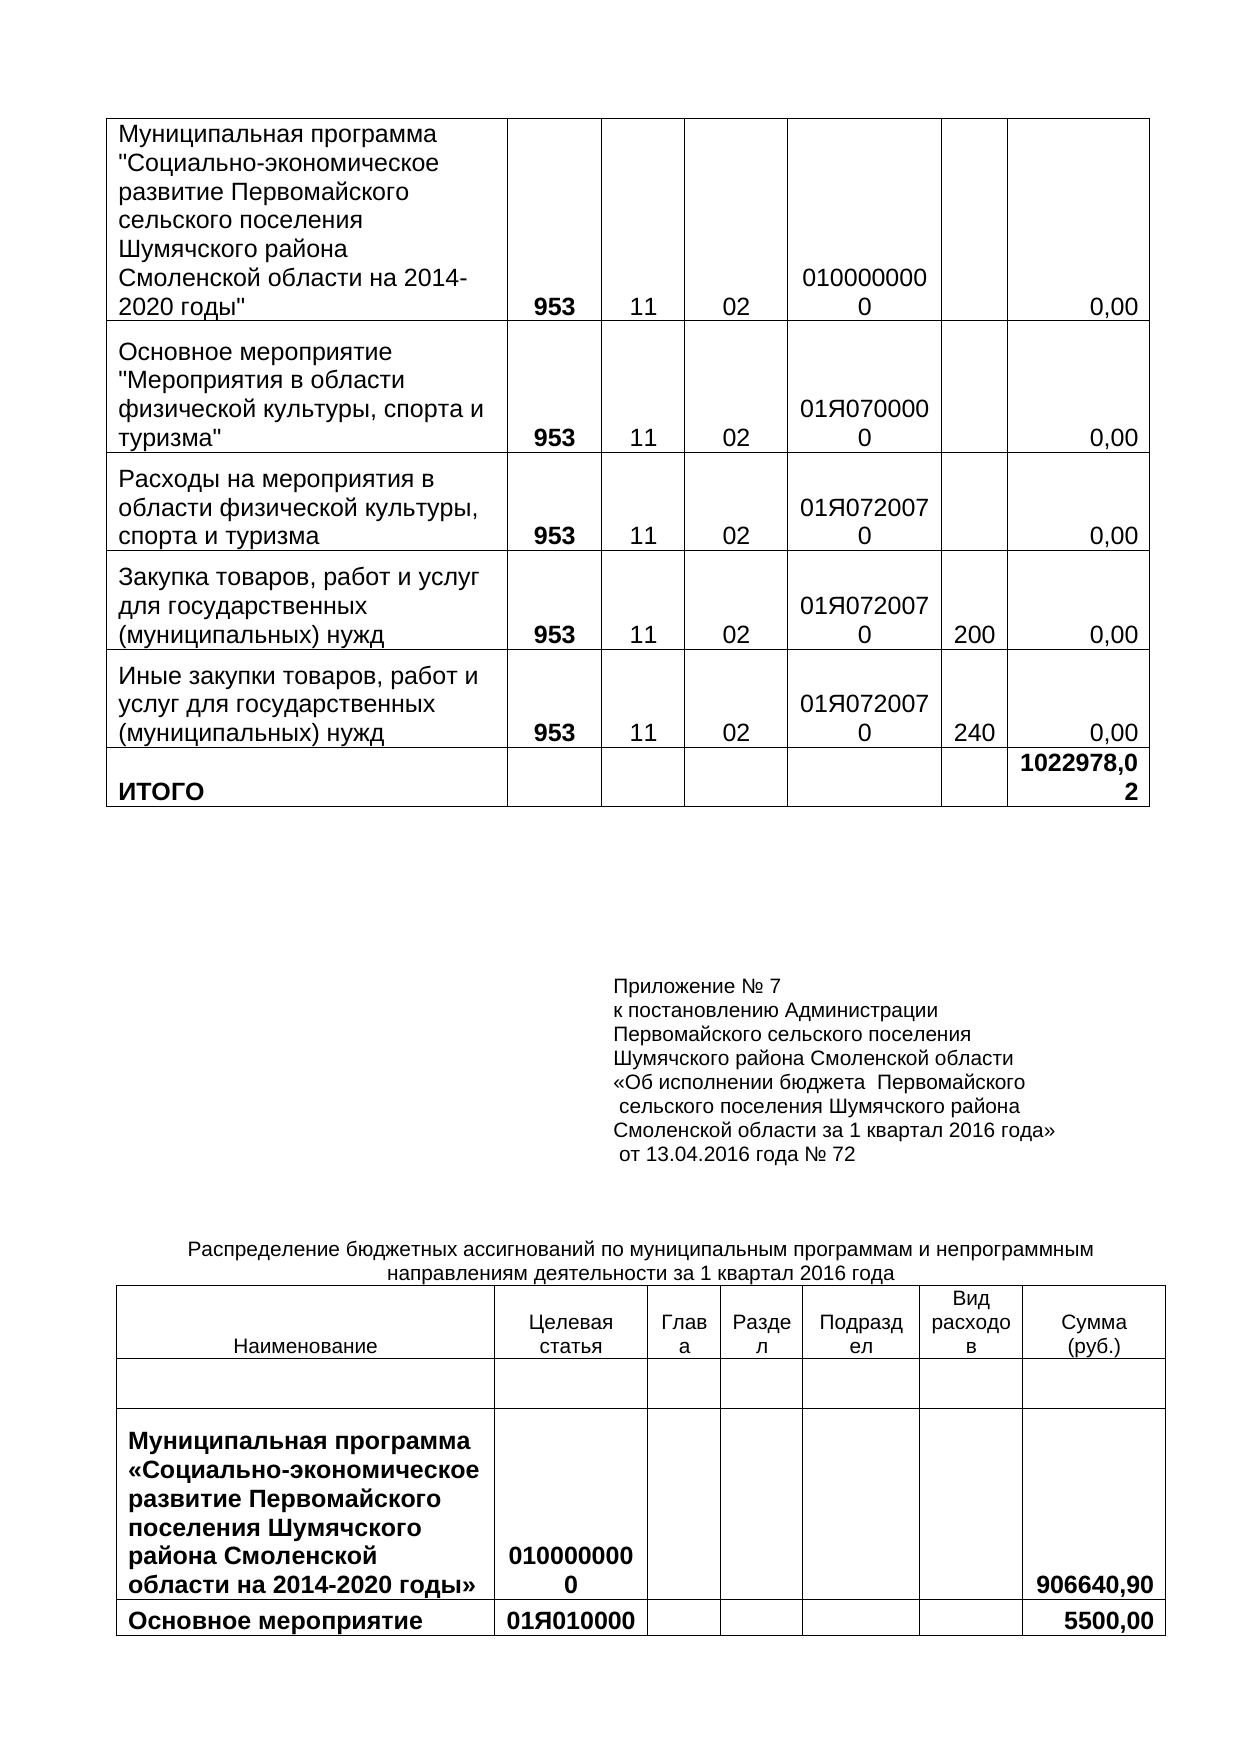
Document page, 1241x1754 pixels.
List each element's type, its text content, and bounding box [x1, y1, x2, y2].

table_cell 0,00 [1008, 321, 1149, 452]
table_cell [721, 1600, 802, 1635]
table_cell Глава [648, 1286, 720, 1358]
table_cell 01Я0100000 [495, 1600, 647, 1635]
table_cell Основное мероприятие "Мероприятия в области физической культуры, спорта и туризма" [107, 321, 507, 452]
table_cell Муниципальная программа «Социально-экономическое развитие Первомайского поселения Шумячского района Смоленской области на 2014-2020 годы» [117, 1409, 494, 1599]
table_cell 11 [602, 551, 684, 648]
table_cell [117, 1600, 494, 1635]
table_cell 11 [602, 453, 684, 550]
table_cell [803, 1409, 919, 1599]
table_cell Раздел [721, 1286, 802, 1358]
table_cell 953 [508, 119, 601, 320]
table_cell к постановлению Администрации Первомайского сельского поселения [602, 998, 1240, 1046]
table_cell ИТОГО [107, 748, 507, 806]
table_cell Закупка товаров, работ и услуг для государственных (муниципальных) нужд [107, 551, 507, 648]
table_cell [117, 1359, 494, 1408]
table_cell [508, 748, 601, 806]
table_cell [942, 453, 1007, 550]
table_cell [721, 1409, 802, 1599]
table_cell Смоленской области за 1 квартал 2016 года» [602, 1118, 1240, 1142]
table_cell [788, 748, 941, 806]
table_cell сельского поселения Шумячского района [602, 1094, 1240, 1118]
table_cell Приложение № 7 [602, 806, 1240, 998]
table_cell 1022978,02 [1008, 748, 1149, 806]
table_cell Вид расходов [920, 1286, 1022, 1358]
table_cell от 13.04.2016 года № 72 [602, 1142, 1240, 1166]
table_cell Наименование [117, 1286, 494, 1358]
table_cell 953 [508, 321, 601, 452]
table_cell 953 [508, 650, 601, 747]
table_cell 953 [508, 453, 601, 550]
table_cell [803, 1359, 919, 1408]
table_cell [648, 1359, 720, 1408]
table_cell Подраздел [803, 1286, 919, 1358]
table_cell 02 [685, 453, 787, 550]
table_header Распределение бюджетных ассигнований по муниципальным программам и непрограммным направлениям деятельности за 1 квартал 2016 года [117, 1190, 1165, 1285]
table_cell 0,00 [1008, 119, 1149, 320]
table_cell 02 [685, 119, 787, 320]
table_cell Расходы на мероприятия в области физической культуры, спорта и туризма [107, 453, 507, 550]
table_cell 0,00 [1008, 551, 1149, 648]
table_cell [721, 1359, 802, 1408]
table_cell 240 [942, 650, 1007, 747]
table_cell Муниципальная программа "Социально-экономическое развитие Первомайского сельского поселения Шумячского района Смоленской области на 2014-2020 годы" [107, 119, 507, 320]
table_cell 0,00 [1008, 453, 1149, 550]
table_cell 01Я0720070 [788, 453, 941, 550]
table_cell [920, 1600, 1022, 1635]
table_cell [495, 1359, 647, 1408]
table_cell 0,00 [1008, 650, 1149, 747]
table_cell Сумма (руб.) [1023, 1286, 1165, 1358]
table_cell 11 [602, 650, 684, 747]
table_cell [1023, 1359, 1165, 1408]
table_cell 906640,90 [1023, 1409, 1165, 1599]
table_cell Целевая статья [495, 1286, 647, 1358]
table_cell 0100000000 [495, 1409, 647, 1599]
table_cell 02 [685, 551, 787, 648]
table_cell 02 [685, 650, 787, 747]
table_cell 200 [942, 551, 1007, 648]
table_cell 953 [508, 551, 601, 648]
table_cell 5500,00 [1023, 1600, 1165, 1635]
table_cell 11 [602, 321, 684, 452]
table_cell 11 [602, 119, 684, 320]
table_cell [942, 748, 1007, 806]
table_cell 01Я0720070 [788, 650, 941, 747]
table_cell [602, 748, 684, 806]
table_cell [648, 1409, 720, 1599]
table_cell [920, 1359, 1022, 1408]
table_cell Шумячского района Смоленской области «Об исполнении бюджета Первомайского [602, 1046, 1240, 1094]
table_cell [648, 1600, 720, 1635]
table_cell [803, 1600, 919, 1635]
table_cell [685, 748, 787, 806]
table_cell 01Я0720070 [788, 551, 941, 648]
table_cell 0100000000 [788, 119, 941, 320]
table_cell 01Я0700000 [788, 321, 941, 452]
table_cell [942, 321, 1007, 452]
table_cell Иные закупки товаров, работ и услуг для государственных (муниципальных) нужд [107, 650, 507, 747]
table_cell 02 [685, 321, 787, 452]
table_cell [942, 119, 1007, 320]
table_cell [920, 1409, 1022, 1599]
